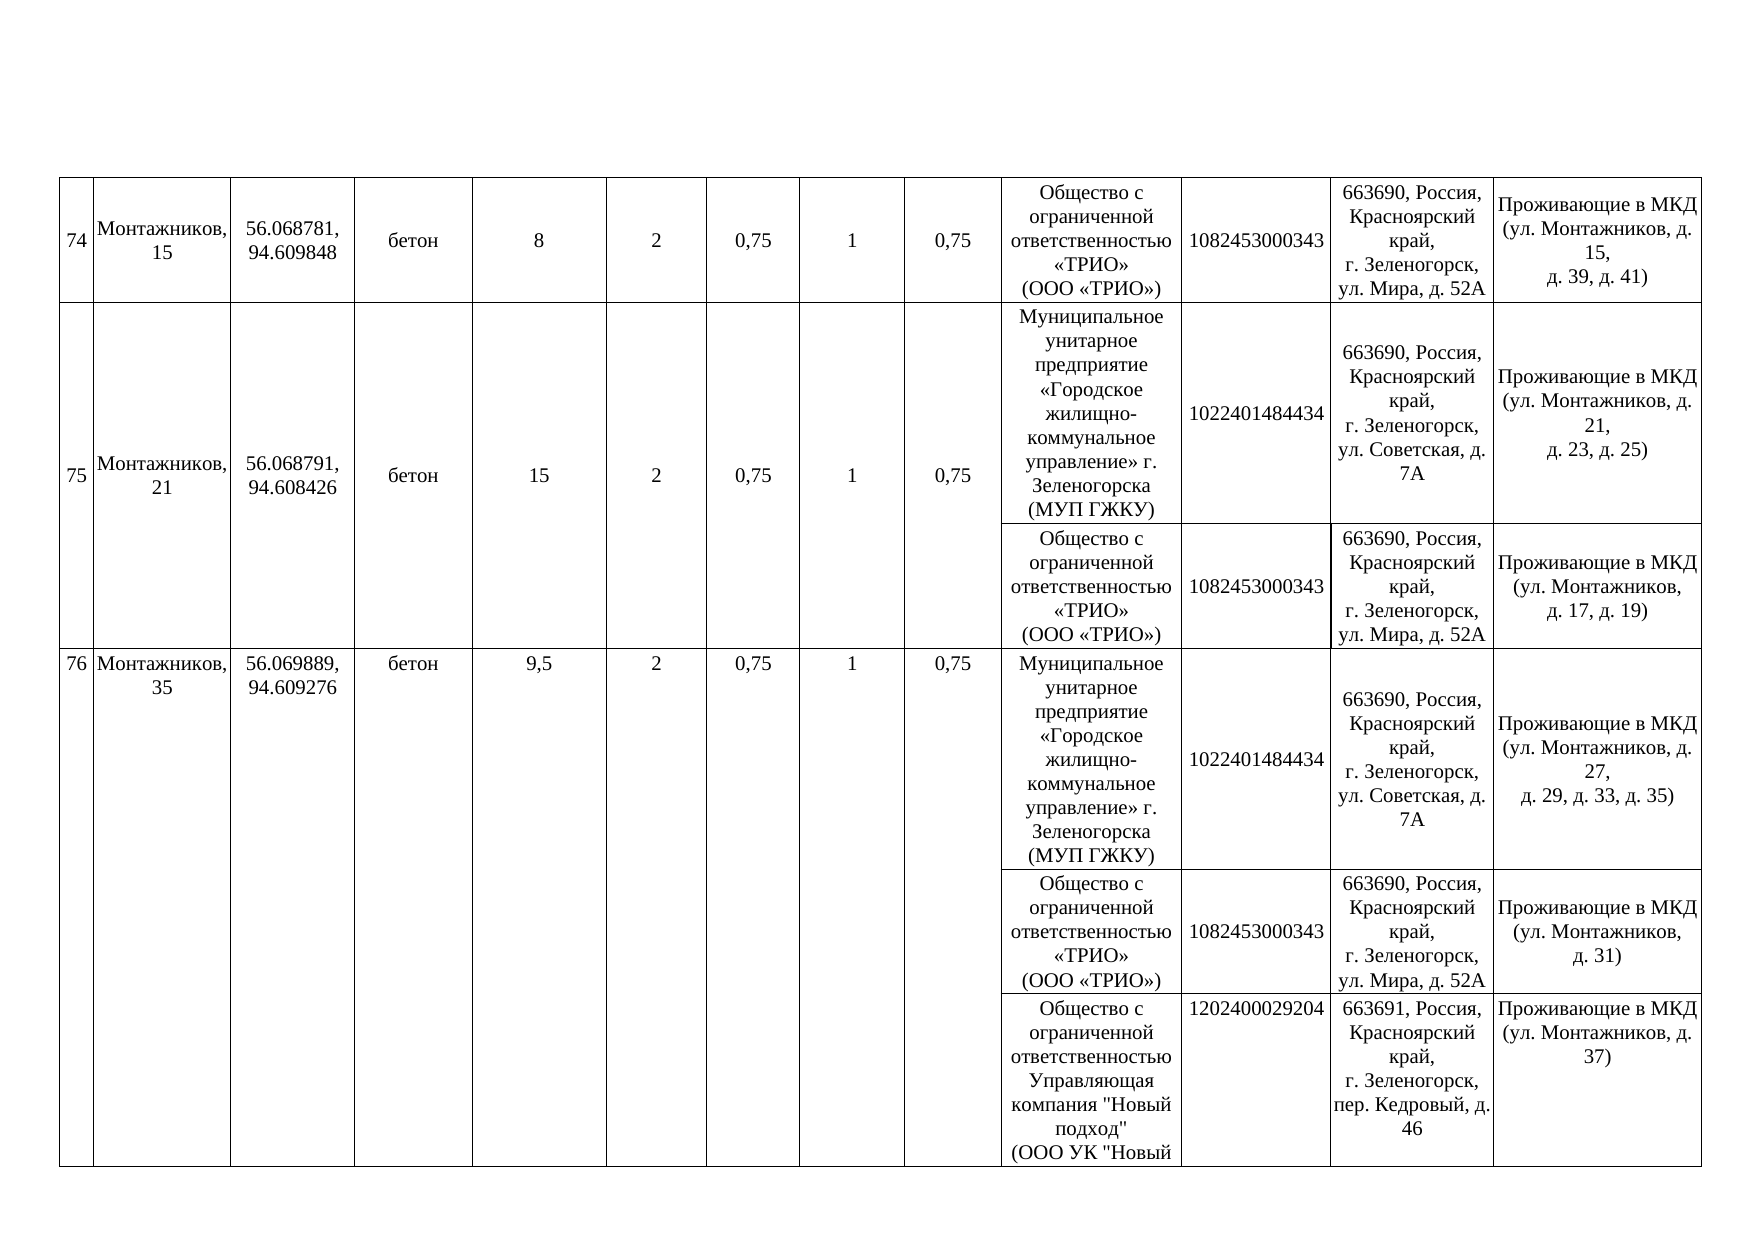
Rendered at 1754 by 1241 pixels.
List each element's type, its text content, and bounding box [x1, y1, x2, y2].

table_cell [1331, 994, 1493, 1166]
table_cell бетон [355, 303, 472, 647]
table_cell 56.068791, 94.608426 [231, 303, 354, 647]
table_cell Монтажников, 21 [94, 303, 230, 647]
table_cell Монтажников, 35 [94, 649, 230, 1166]
table_cell 663690, Россия, Красноярский край, г. Зеленогорск, ул. Мира, д. 52А [1332, 524, 1493, 647]
table_cell 15 [473, 303, 606, 647]
table_cell 663690, Россия, Красноярский край, г. Зеленогорск, ул. Мира, д. 52А [1331, 178, 1493, 302]
table_cell Проживающие в МКД (ул. Монтажников, д. 27, д. 29, д. 33, д. 35) [1494, 649, 1701, 869]
table_cell Муниципальное унитарное предприятие «Городское жилищно-коммунальное управление» г. Зеленогорска (МУП ГЖКУ) [1002, 649, 1181, 869]
table_cell бетон [355, 649, 472, 1166]
table_cell 1 [800, 178, 904, 302]
table_cell 74 [60, 178, 93, 302]
table_cell 8 [473, 178, 606, 302]
table_cell 0,75 [905, 649, 1001, 1166]
table_cell 1082453000343 [1182, 524, 1330, 647]
table_cell 76 [60, 649, 93, 1166]
table_cell 1022401484434 [1182, 303, 1330, 522]
table_cell 0,75 [905, 303, 1001, 647]
table_cell 56.068781, 94.609848 [231, 178, 354, 302]
table_cell Монтажников, 15 [94, 178, 230, 302]
table_cell 0,75 [905, 178, 1001, 302]
table_cell 663690, Россия, Красноярский край, г. Зеленогорск, ул. Советская, д. 7А [1331, 649, 1493, 869]
table_cell 0,75 [707, 649, 799, 1166]
table_cell 1 [800, 649, 904, 1166]
table_cell Общество с ограниченной ответственностью «ТРИО» (ООО «ТРИО») [1002, 870, 1181, 993]
table_cell Муниципальное унитарное предприятие «Городское жилищно-коммунальное управление» г. Зеленогорска (МУП ГЖКУ) [1002, 303, 1181, 522]
table_cell 2 [607, 178, 706, 302]
table_cell 0,75 [707, 178, 799, 302]
table_cell 1202400029204 [1182, 994, 1330, 1166]
table_cell Проживающие в МКД (ул. Монтажников, д. 17, д. 19) [1494, 524, 1701, 647]
table_cell 56.069889, 94.609276 [231, 649, 354, 1166]
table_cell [1494, 994, 1701, 1166]
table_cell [1002, 994, 1181, 1166]
table_cell Общество с ограниченной ответственностью «ТРИО» (ООО «ТРИО») [1002, 524, 1181, 647]
table_cell Проживающие в МКД (ул. Монтажников, д. 21, д. 23, д. 25) [1494, 303, 1701, 522]
table_cell 1082453000343 [1182, 870, 1330, 993]
table_cell Проживающие в МКД (ул. Монтажников, д. 31) [1494, 870, 1701, 993]
table_cell 663690, Россия, Красноярский край, г. Зеленогорск, ул. Советская, д. 7А [1331, 303, 1493, 522]
table_cell 2 [607, 649, 706, 1166]
table_cell 75 [60, 303, 93, 647]
table_cell 2 [607, 303, 706, 647]
table_cell Проживающие в МКД (ул. Монтажников, д. 15, д. 39, д. 41) [1494, 178, 1701, 302]
table_cell 1082453000343 [1182, 178, 1330, 302]
table_cell 1 [800, 303, 904, 647]
table_cell 9,5 [473, 649, 606, 1166]
table_cell Общество с ограниченной ответственностью «ТРИО» (ООО «ТРИО») [1002, 178, 1181, 302]
table_cell 663690, Россия, Красноярский край, г. Зеленогорск, ул. Мира, д. 52А [1331, 870, 1493, 993]
table_cell бетон [355, 178, 472, 302]
table_cell 0,75 [707, 303, 799, 647]
table_cell 1022401484434 [1182, 649, 1330, 869]
